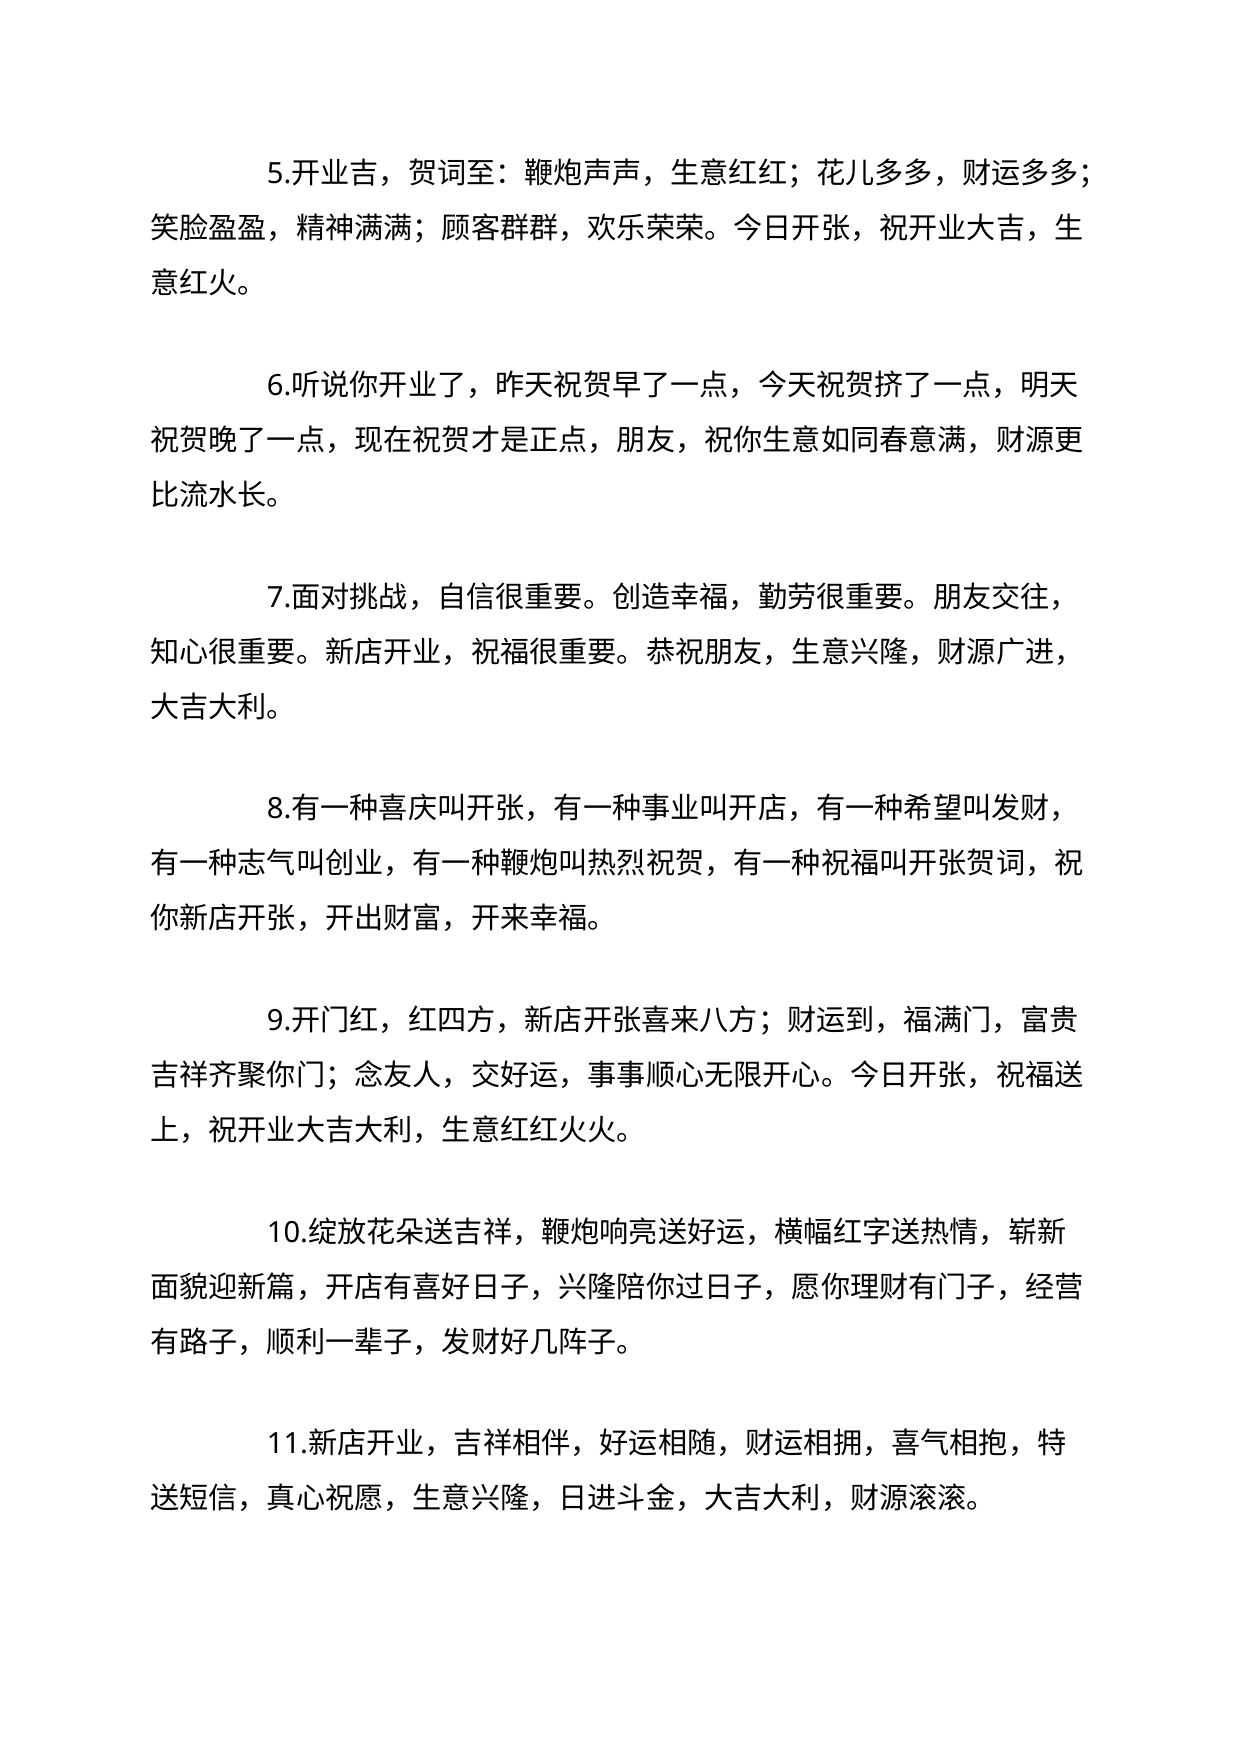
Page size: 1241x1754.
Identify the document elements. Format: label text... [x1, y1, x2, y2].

text 9.开门红，红四方，新店开张喜来八方；财运到，福满门，富贵吉祥齐聚你门；念友人，交好运，事事顺心无限开心。今日开张，祝福送上，祝开业大吉大利，生意红红火火。 [150, 997, 1090, 1149]
text 10.绽放花朵送吉祥，鞭炮响亮送好运，横幅红字送热情，崭新面貌迎新篇，开店有喜好日子，兴隆陪你过日子，愿你理财有门子，经营有路子，顺利一辈子，发财好几阵子。 [150, 1208, 1090, 1361]
text 11.新店开业，吉祥相伴，好运相随，财运相拥，喜气相抱，特送短信，真心祝愿，生意兴隆，日进斗金，大吉大利，财源滚滚。 [150, 1420, 1090, 1517]
text 7.面对挑战，自信很重要。创造幸福，勤劳很重要。朋友交往，知心很重要。新店开业，祝福很重要。恭祝朋友，生意兴隆，财源广进，大吉大利。 [150, 573, 1090, 726]
text 8.有一种喜庆叫开张，有一种事业叫开店，有一种希望叫发财，有一种志气叫创业，有一种鞭炮叫热烈祝贺，有一种祝福叫开张贺词，祝你新店开张，开出财富，开来幸福。 [150, 785, 1090, 937]
text 6.听说你开业了，昨天祝贺早了一点，今天祝贺挤了一点，明天祝贺晚了一点，现在祝贺才是正点，朋友，祝你生意如同春意满，财源更比流水长。 [150, 362, 1090, 514]
text 5.开业吉，贺词至：鞭炮声声，生意红红；花儿多多，财运多多；笑脸盈盈，精神满满；顾客群群，欢乐荣荣。今日开张，祝开业大吉，生意红火。 [150, 150, 1090, 302]
